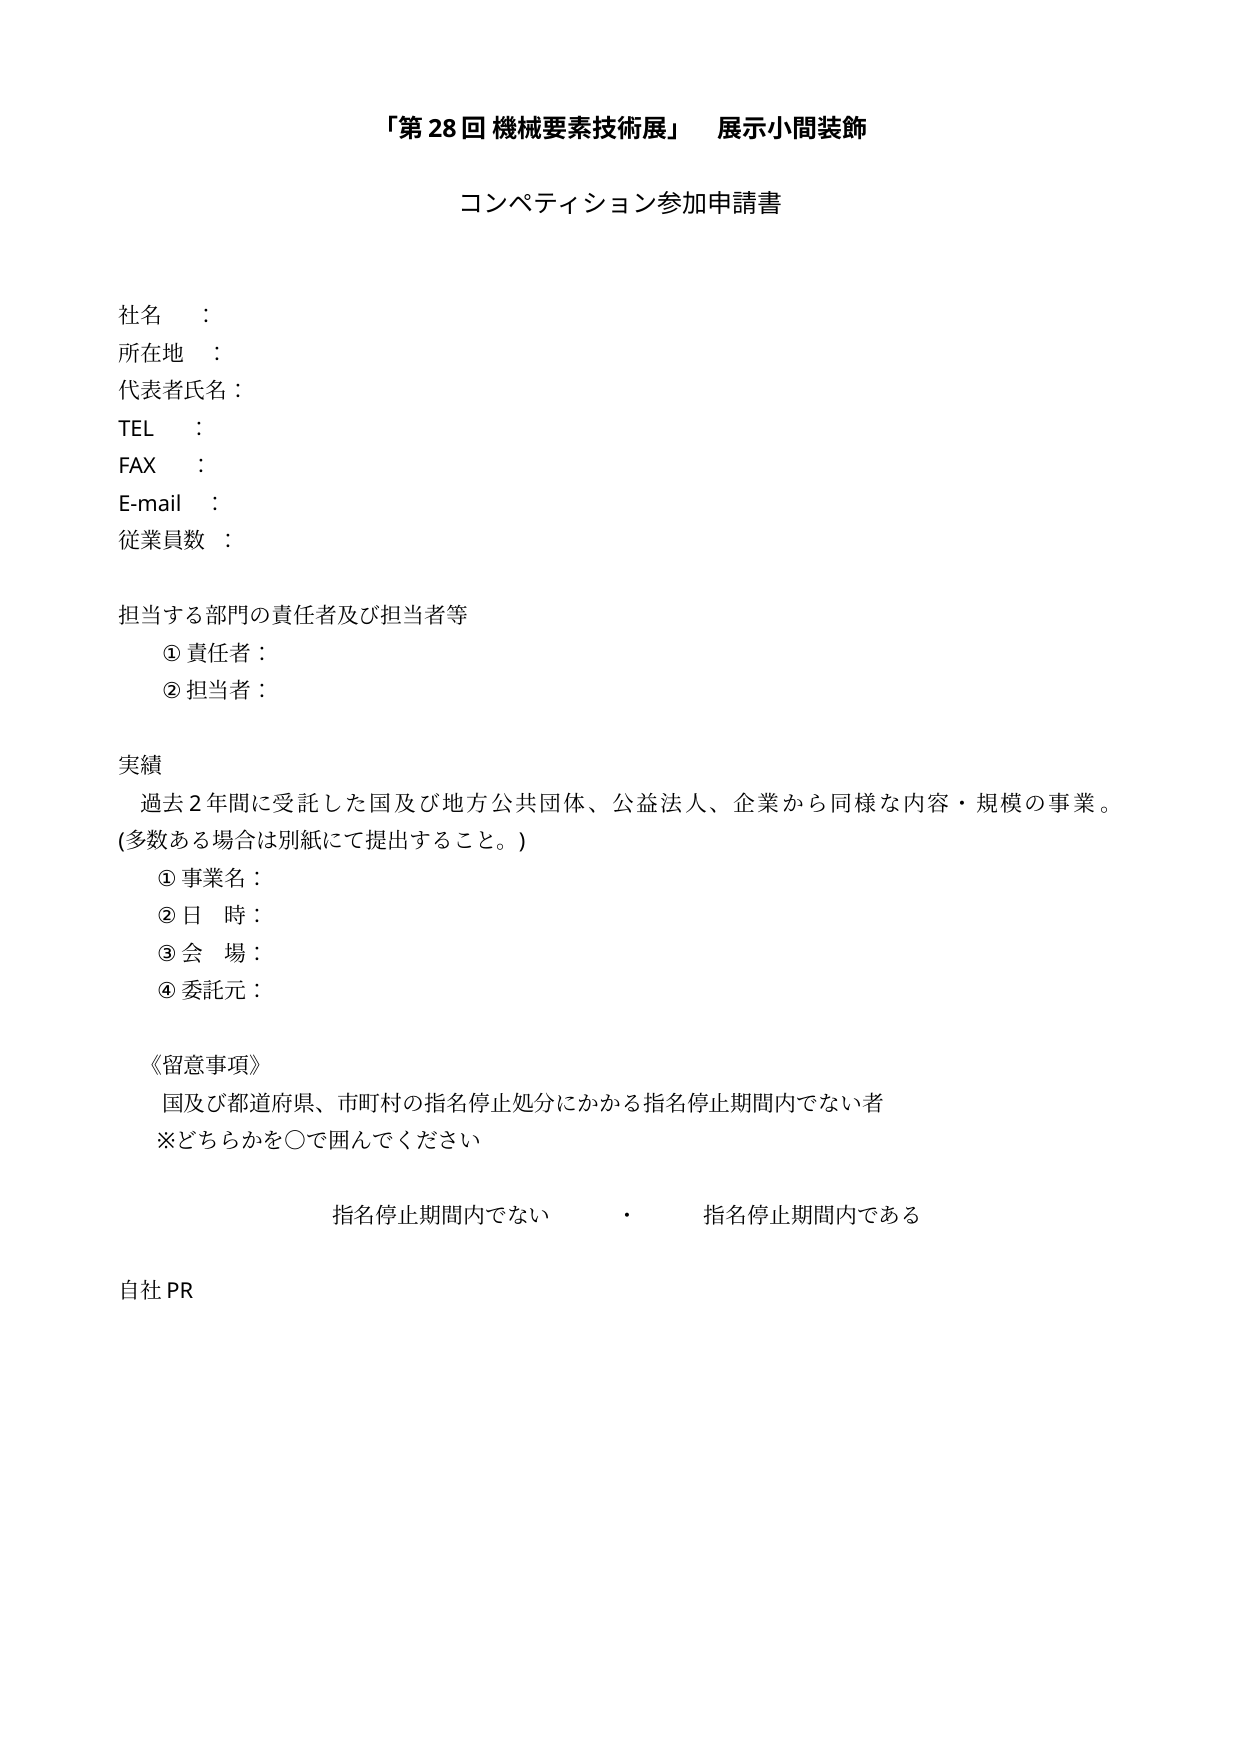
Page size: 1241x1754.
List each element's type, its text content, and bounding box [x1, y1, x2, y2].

text ①責任者： [162, 633, 1122, 671]
text 担当する部門の責任者及び担当者等 [118, 596, 1122, 633]
text 所在地 ： [118, 333, 1122, 371]
text ※どちらかを○で囲んでください [157, 1121, 1122, 1158]
text ④委託元： [157, 971, 1122, 1008]
text ②担当者： [162, 671, 1122, 708]
text 「第28回 機械要素技術展」 展示小間装飾 [118, 108, 1122, 146]
text ③会 場： [157, 933, 1122, 971]
text 実績 [118, 746, 1122, 783]
text FAX ： [118, 446, 1122, 483]
text 従業員数 ： [118, 521, 1122, 558]
text 国及び都道府県、市町村の指名停止処分にかかる指名停止期間内でない者 [118, 1083, 1122, 1121]
text 代表者氏名： [118, 371, 1122, 408]
text 指名停止期間内でない ・ 指名停止期間内である [157, 1196, 1122, 1233]
text 《留意事項》 [118, 1046, 1122, 1083]
text ①事業名： [157, 858, 1122, 896]
text コンペティション参加申請書 [118, 183, 1122, 221]
text 自社PR [118, 1271, 1122, 1308]
text 過去2年間に受託した国及び地方公共団体、公益法人、企業から同様な内容・規模の事業。(多数ある場合は別紙にて提出すること。) [118, 783, 1122, 858]
text 社名 ： [118, 296, 1122, 333]
text E-mail ： [118, 483, 1122, 521]
text TEL ： [118, 408, 1122, 446]
text ②日 時： [157, 896, 1122, 933]
